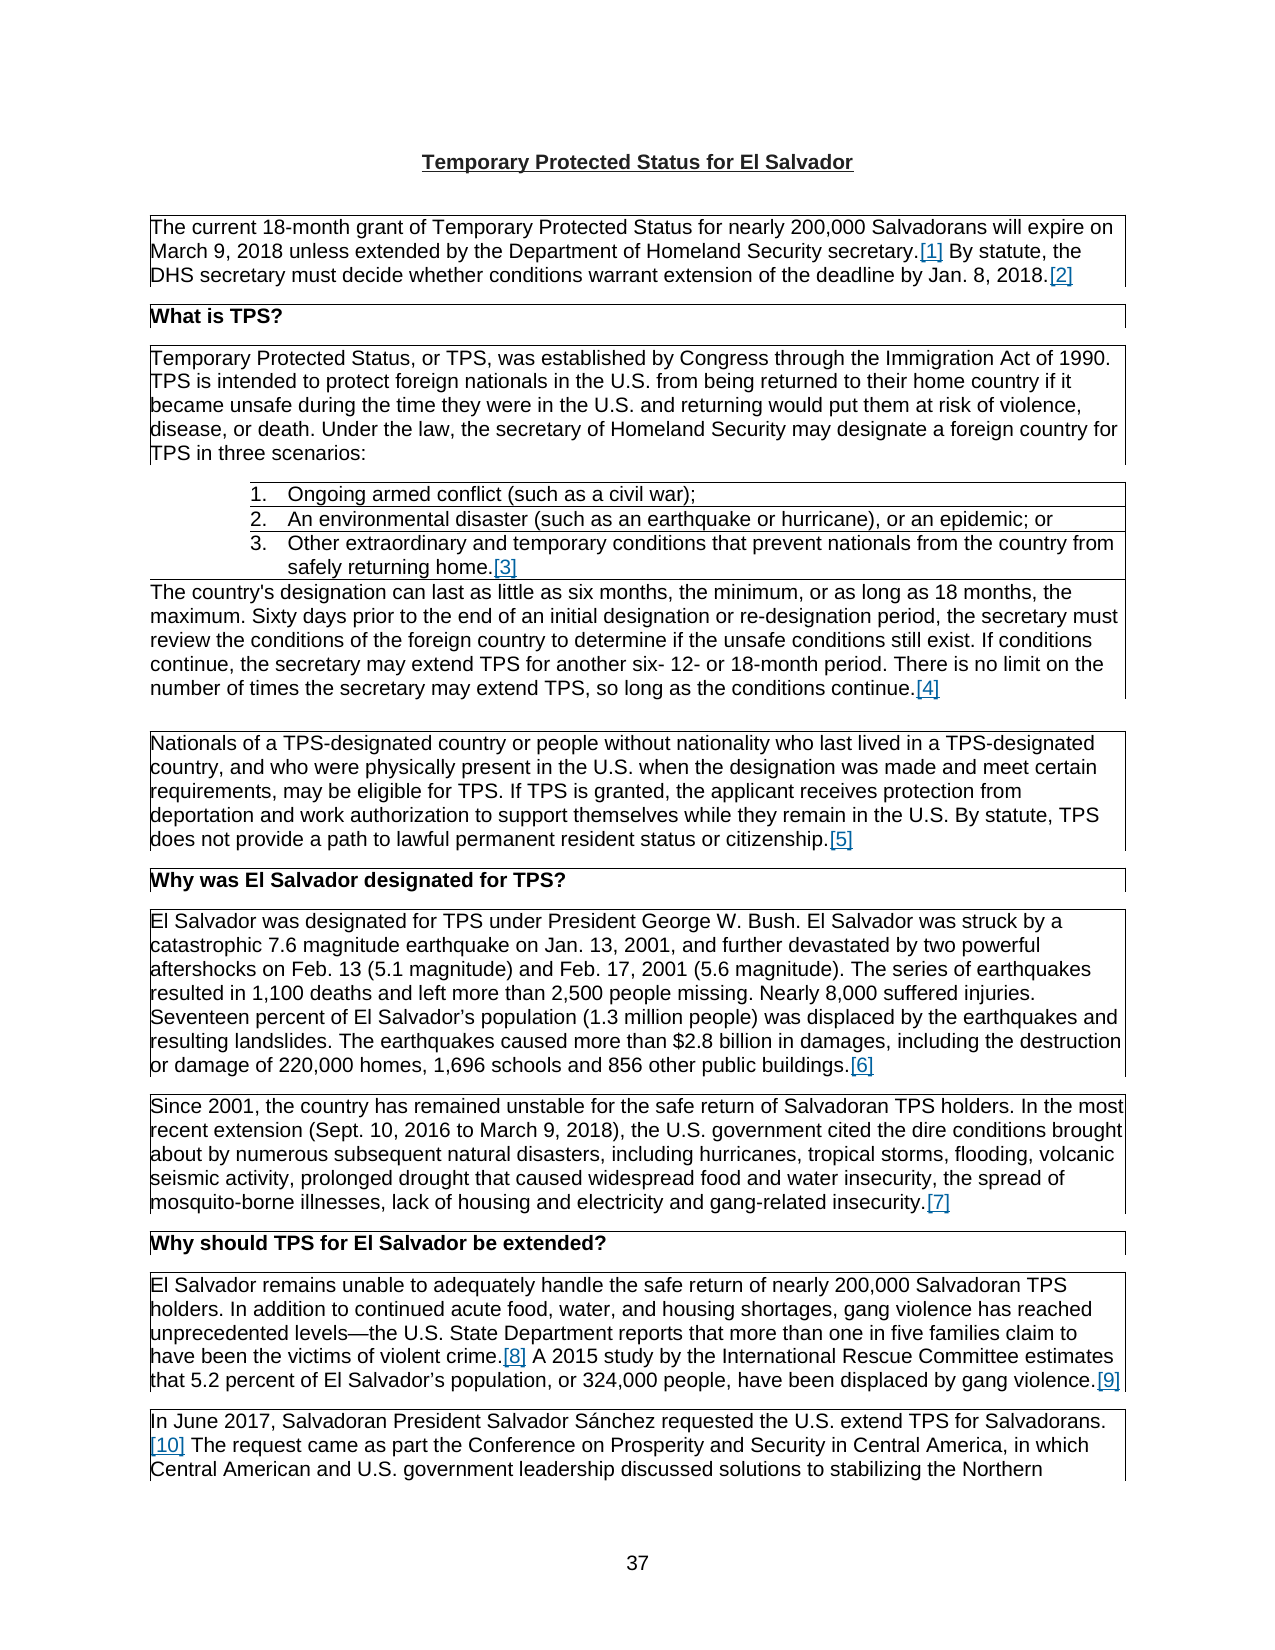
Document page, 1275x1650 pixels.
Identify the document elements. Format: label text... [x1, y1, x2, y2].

text The current 18-month grant of Temporary Protected Status for nearly 200,000 Salvadorans will expire on March 9, 2018 unless extended by the Department of Homeland Security secretary.[1] By statute, the DHS secretary must decide whether conditions warrant extension of the deadline by Jan. 8, 2018.[2] [151, 216, 1125, 287]
text Nationals of a TPS-designated country or people without nationality who last lived in a TPS-designated country, and who were physically present in the U.S. when the designation was made and meet certain requirements, may be eligible for TPS. If TPS is granted, the applicant receives protection from deportation and work authorization to support themselves while they remain in the U.S. By statute, TPS does not provide a path to lawful permanent resident status or citizenship.[5] [151, 732, 1125, 851]
text Temporary Protected Status, or TPS, was established by Congress through the Immigration Act of 1990. TPS is intended to protect foreign nationals in the U.S. from being returned to their home country if it became unsafe during the time they were in the U.S. and returning would put them at risk of violence, disease, or death. Under the law, the secretary of Homeland Security may designate a foreign country for TPS in three scenarios: [151, 346, 1125, 465]
text El Salvador was designated for TPS under President George W. Bush. El Salvador was struck by a catastrophic 7.6 magnitude earthquake on Jan. 13, 2001, and further devastated by two powerful aftershocks on Feb. 13 (5.1 magnitude) and Feb. 17, 2001 (5.6 magnitude). The series of earthquakes resulted in 1,100 deaths and left more than 2,500 people missing. Nearly 8,000 suffered injuries. Seventeen percent of El Salvador’s population (1.3 million people) was displaced by the earthquakes and resulting landslides. The earthquakes caused more than $2.8 billion in damages, including the destruction or damage of 220,000 homes, 1,696 schools and 856 other public buildings.[6] [151, 910, 1125, 1077]
text Why was El Salvador designated for TPS? [151, 869, 1125, 892]
text El Salvador remains unable to adequately handle the safe return of nearly 200,000 Salvadoran TPS holders. In addition to continued acute food, water, and housing shortages, gang violence has reached unprecedented levels—the U.S. State Department reports that more than one in five families claim to have been the victims of violent crime.[8] A 2015 study by the International Rescue Committee estimates that 5.2 percent of El Salvador’s population, or 324,000 people, have been displaced by gang violence.[9] [151, 1273, 1125, 1392]
list Ongoing armed conflict (such as a civil war); [250, 483, 1125, 506]
list An environmental disaster (such as an earthquake or hurricane), or an epidemic; or [250, 507, 1125, 531]
list Other extraordinary and temporary conditions that prevent nationals from the country from safely returning home.[3] [250, 532, 1125, 579]
subtitle Temporary Protected Status for El Salvador [150, 150, 1125, 174]
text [151, 1410, 1125, 1481]
text Since 2001, the country has remained unstable for the safe return of Salvadoran TPS holders. In the most recent extension (Sept. 10, 2016 to March 9, 2018), the U.S. government cited the dire conditions brought about by numerous subsequent natural disasters, including hurricanes, tropical storms, flooding, volcanic seismic activity, prolonged drought that caused widespread food and water insecurity, the spread of mosquito-borne illnesses, lack of housing and electricity and gang-related insecurity.[7] [151, 1095, 1125, 1214]
text Why should TPS for El Salvador be extended? [151, 1232, 1125, 1255]
text The country's designation can last as little as six months, the minimum, or as long as 18 months, the maximum. Sixty days prior to the end of an initial designation or re-designation period, the secretary must review the conditions of the foreign country to determine if the unsafe conditions still exist. If conditions continue, the secretary may extend TPS for another six- 12- or 18-month period. There is no limit on the number of times the secretary may extend TPS, so long as the conditions continue.[4] [150, 580, 1125, 699]
text What is TPS? [151, 305, 1125, 328]
